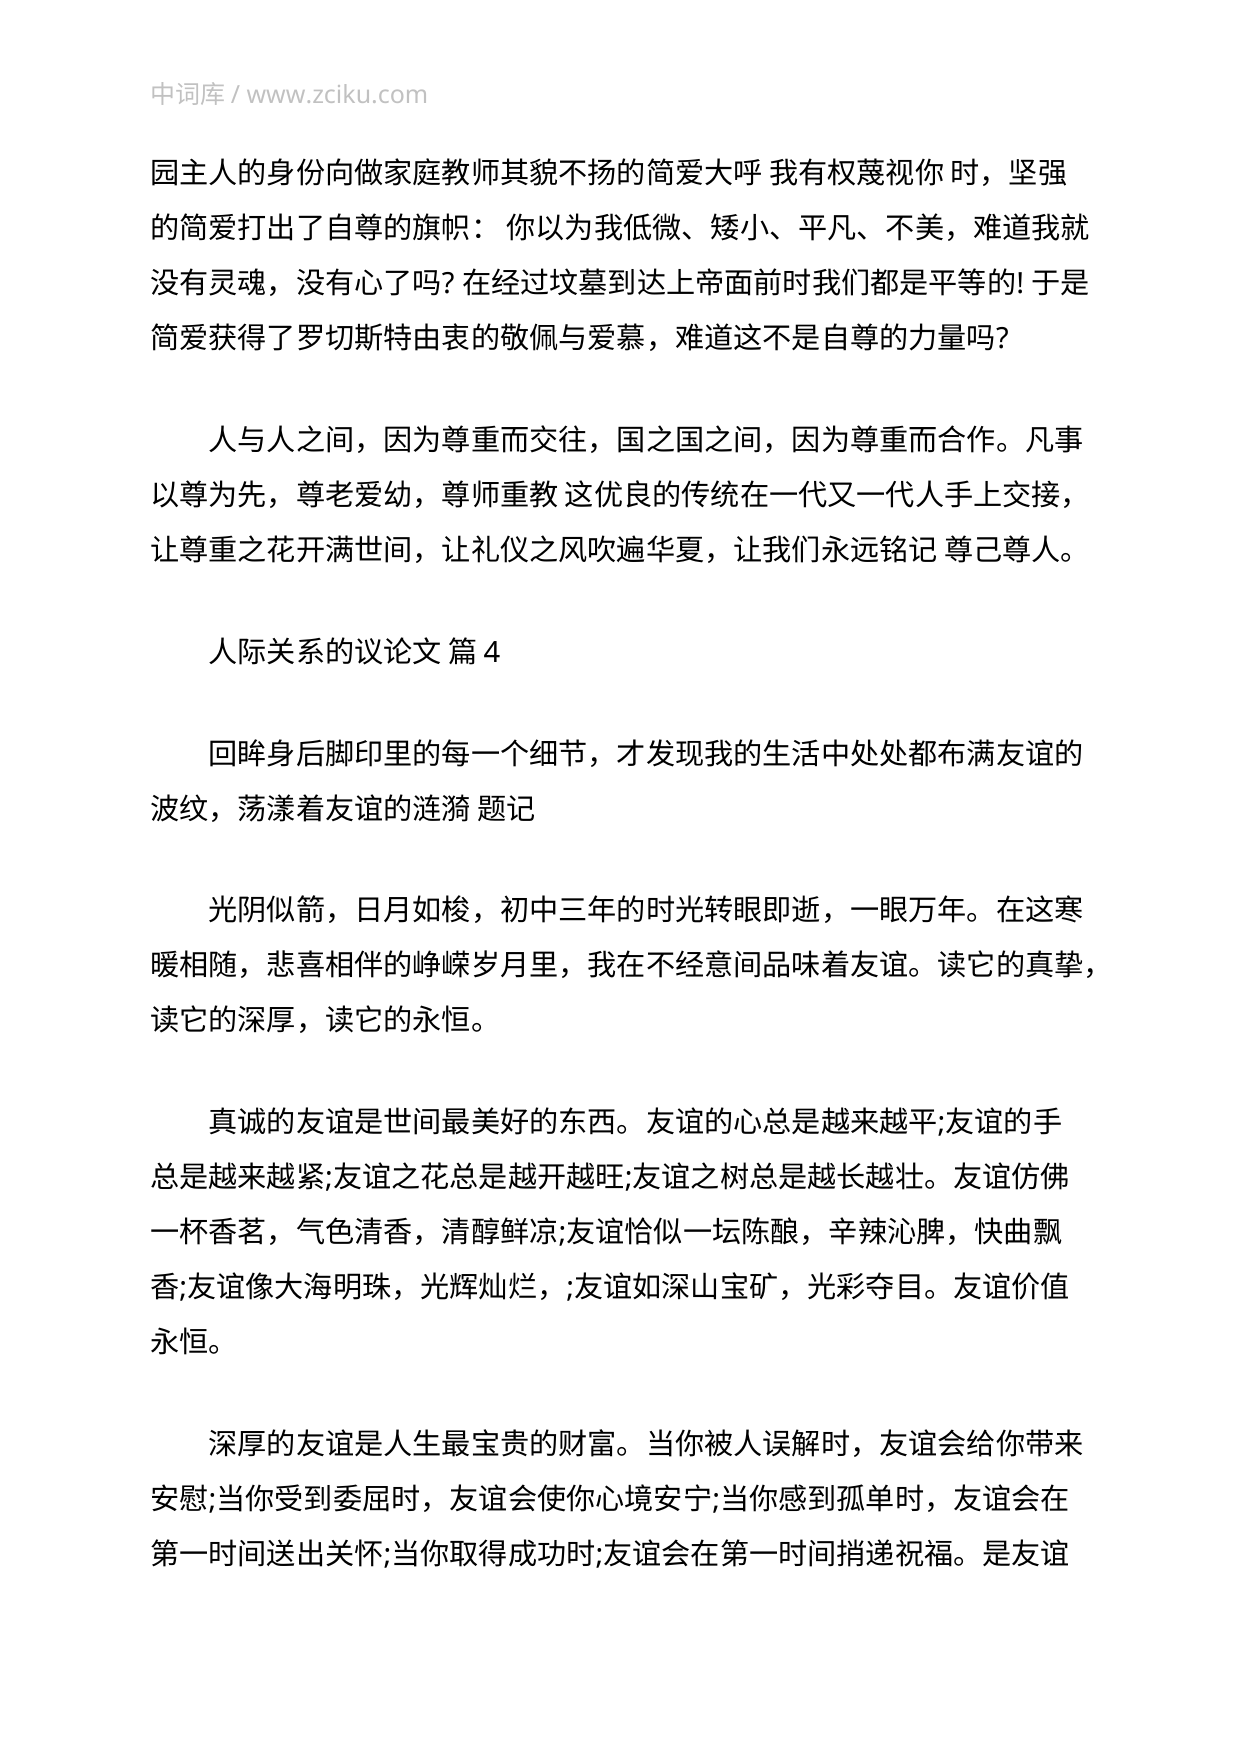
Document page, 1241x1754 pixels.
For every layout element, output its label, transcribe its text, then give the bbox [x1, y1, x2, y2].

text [150, 150, 1090, 357]
text 回眸身后脚印里的每一个细节，才发现我的生活中处处都布满友谊的波纹，荡漾着友谊的涟漪 题记 [150, 730, 1090, 827]
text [150, 1420, 1090, 1573]
text 光阴似箭，日月如梭，初中三年的时光转眼即逝，一眼万年。在这寒暖相随，悲喜相伴的峥嵘岁月里，我在不经意间品味着友谊。读它的真挚，读它的深厚，读它的永恒。 [150, 887, 1090, 1039]
text 人与人之间，因为尊重而交往，国之国之间，因为尊重而合作。凡事以尊为先，尊老爱幼，尊师重教 这优良的传统在一代又一代人手上交接，让尊重之花开满世间，让礼仪之风吹遍华夏，让我们永远铭记 尊己尊人。 [150, 417, 1090, 569]
text 真诚的友谊是世间最美好的东西。友谊的心总是越来越平;友谊的手总是越来越紧;友谊之花总是越开越旺;友谊之树总是越长越壮。友谊仿佛一杯香茗，气色清香，清醇鲜凉;友谊恰似一坛陈酿，辛辣沁脾，快曲飘香;友谊像大海明珠，光辉灿烂，;友谊如深山宝矿，光彩夺目。友谊价值永恒。 [150, 1098, 1090, 1361]
text 人际关系的议论文 篇4 [150, 628, 1090, 671]
